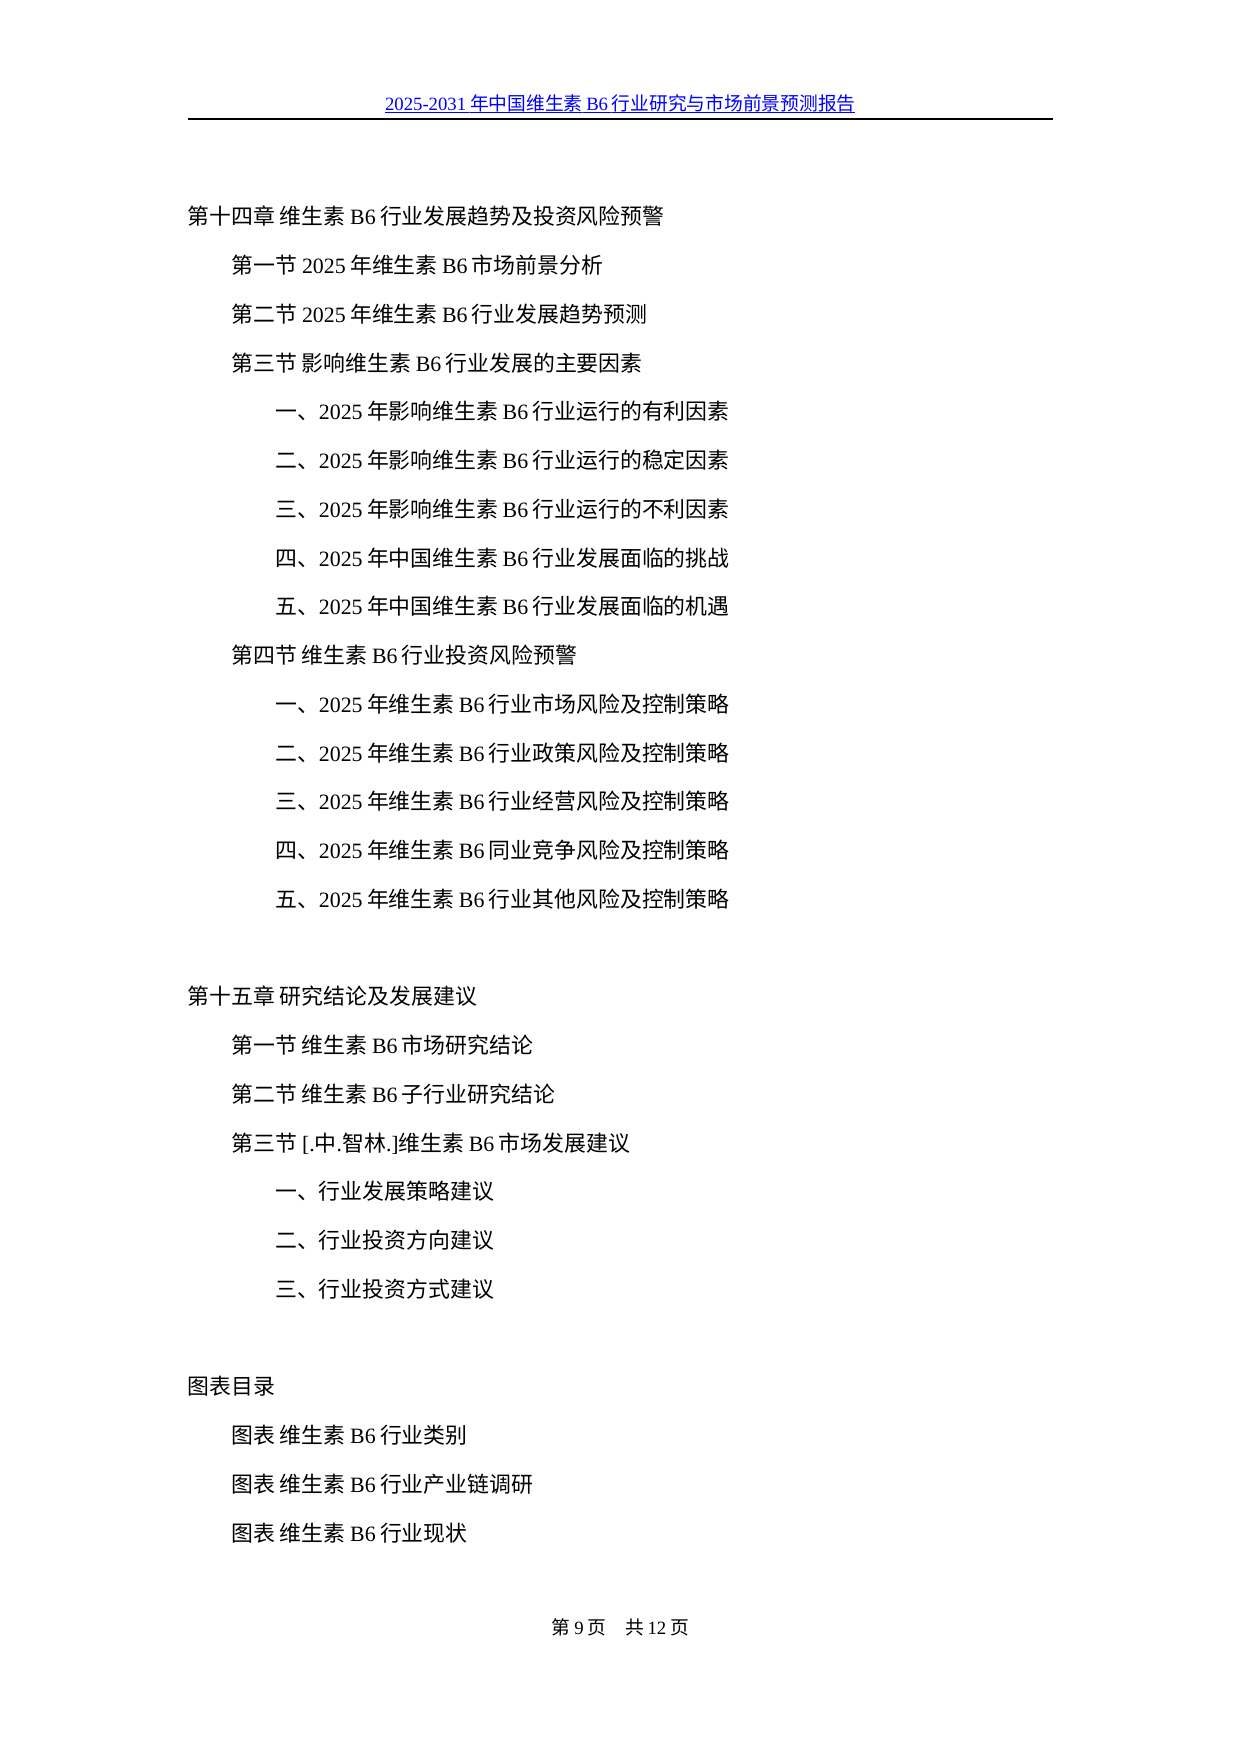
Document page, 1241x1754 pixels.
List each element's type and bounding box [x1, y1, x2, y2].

text [187, 150, 1053, 1548]
